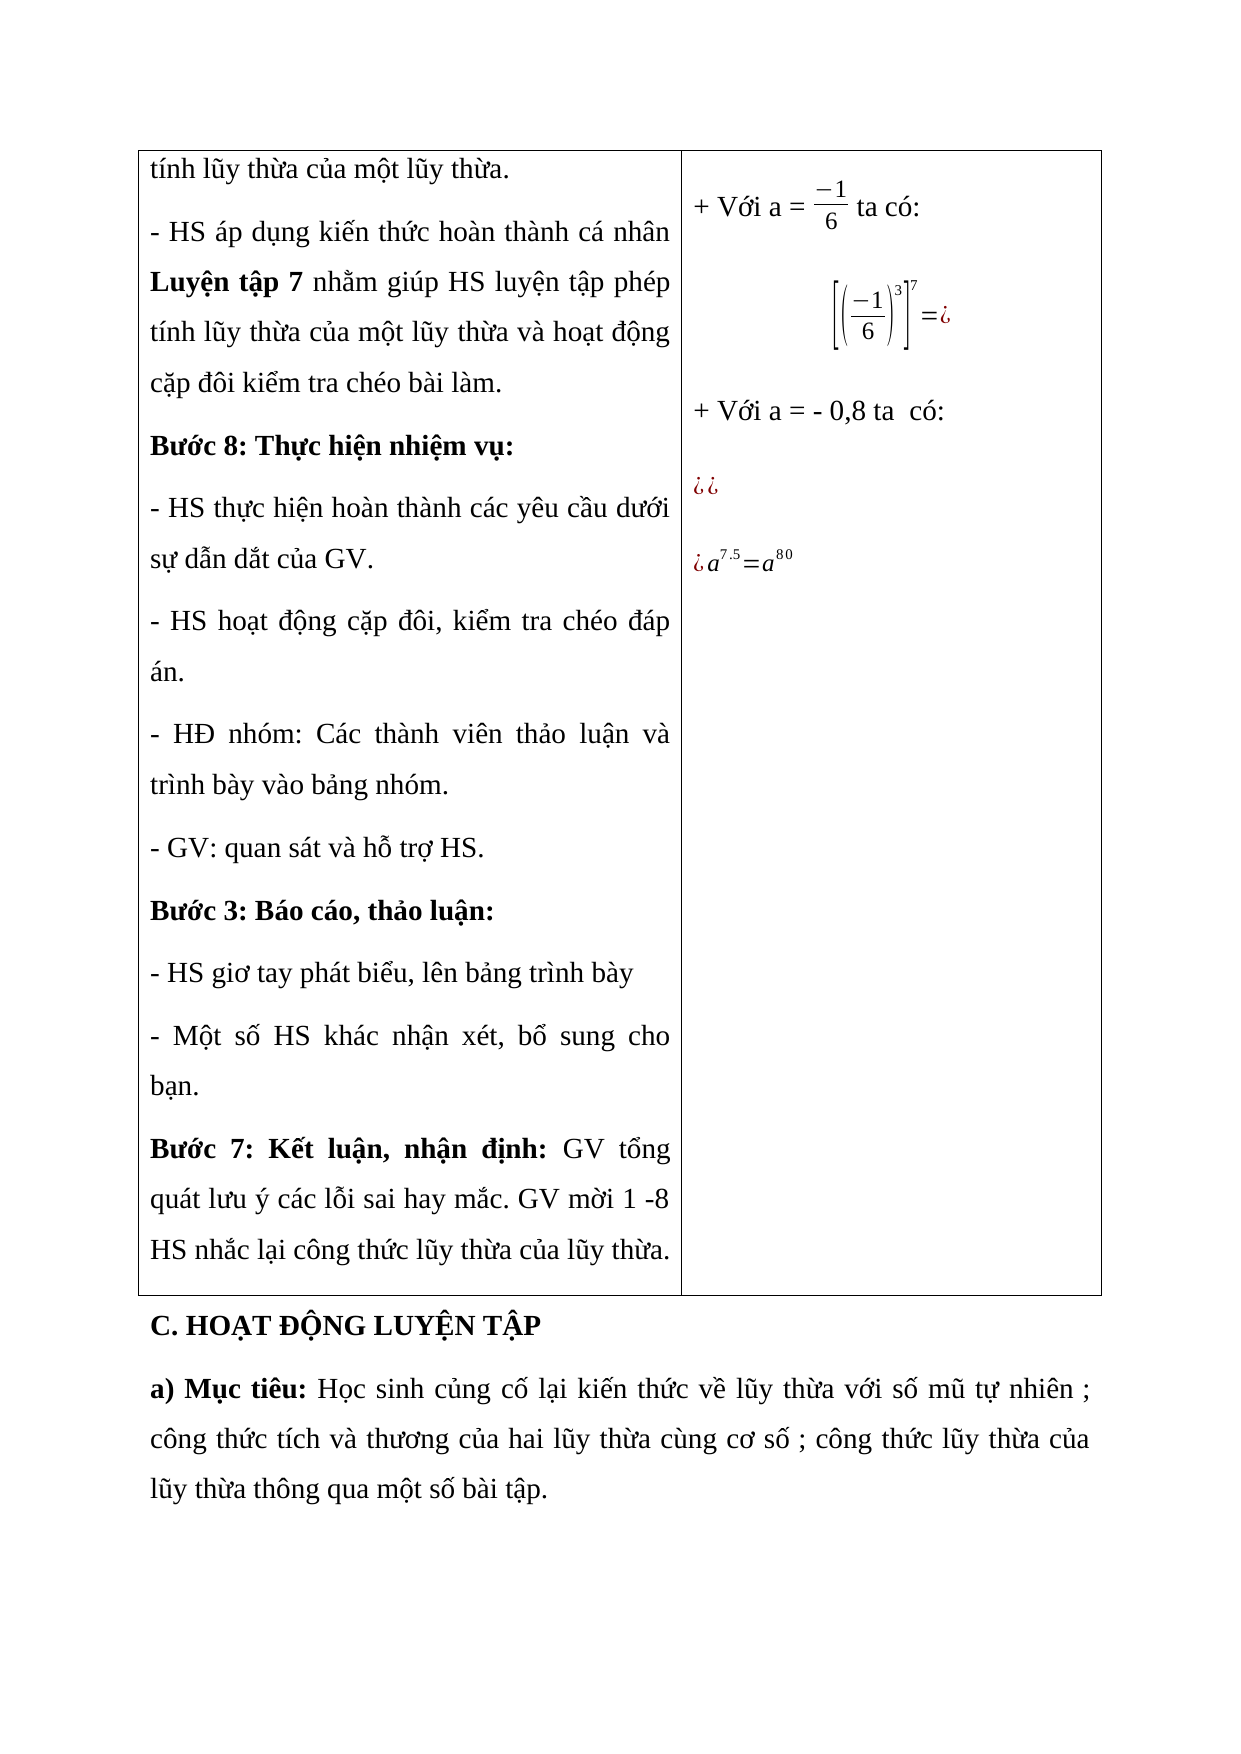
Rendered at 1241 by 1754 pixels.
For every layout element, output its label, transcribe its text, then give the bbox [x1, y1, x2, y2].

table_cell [682, 151, 1101, 1295]
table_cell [139, 151, 681, 1295]
text a) Mục tiêu: Học sinh củng cố lại kiến thức về lũy thừa với số mũ tự nhiên ; công thức tích và thương của hai lũy thừa cùng cơ số ; công thức lũy thừa của lũy thừa thông qua một số bài tập. [150, 1371, 1090, 1505]
text C. HOẠT ĐỘNG LUYỆN TẬP [150, 1308, 1090, 1342]
